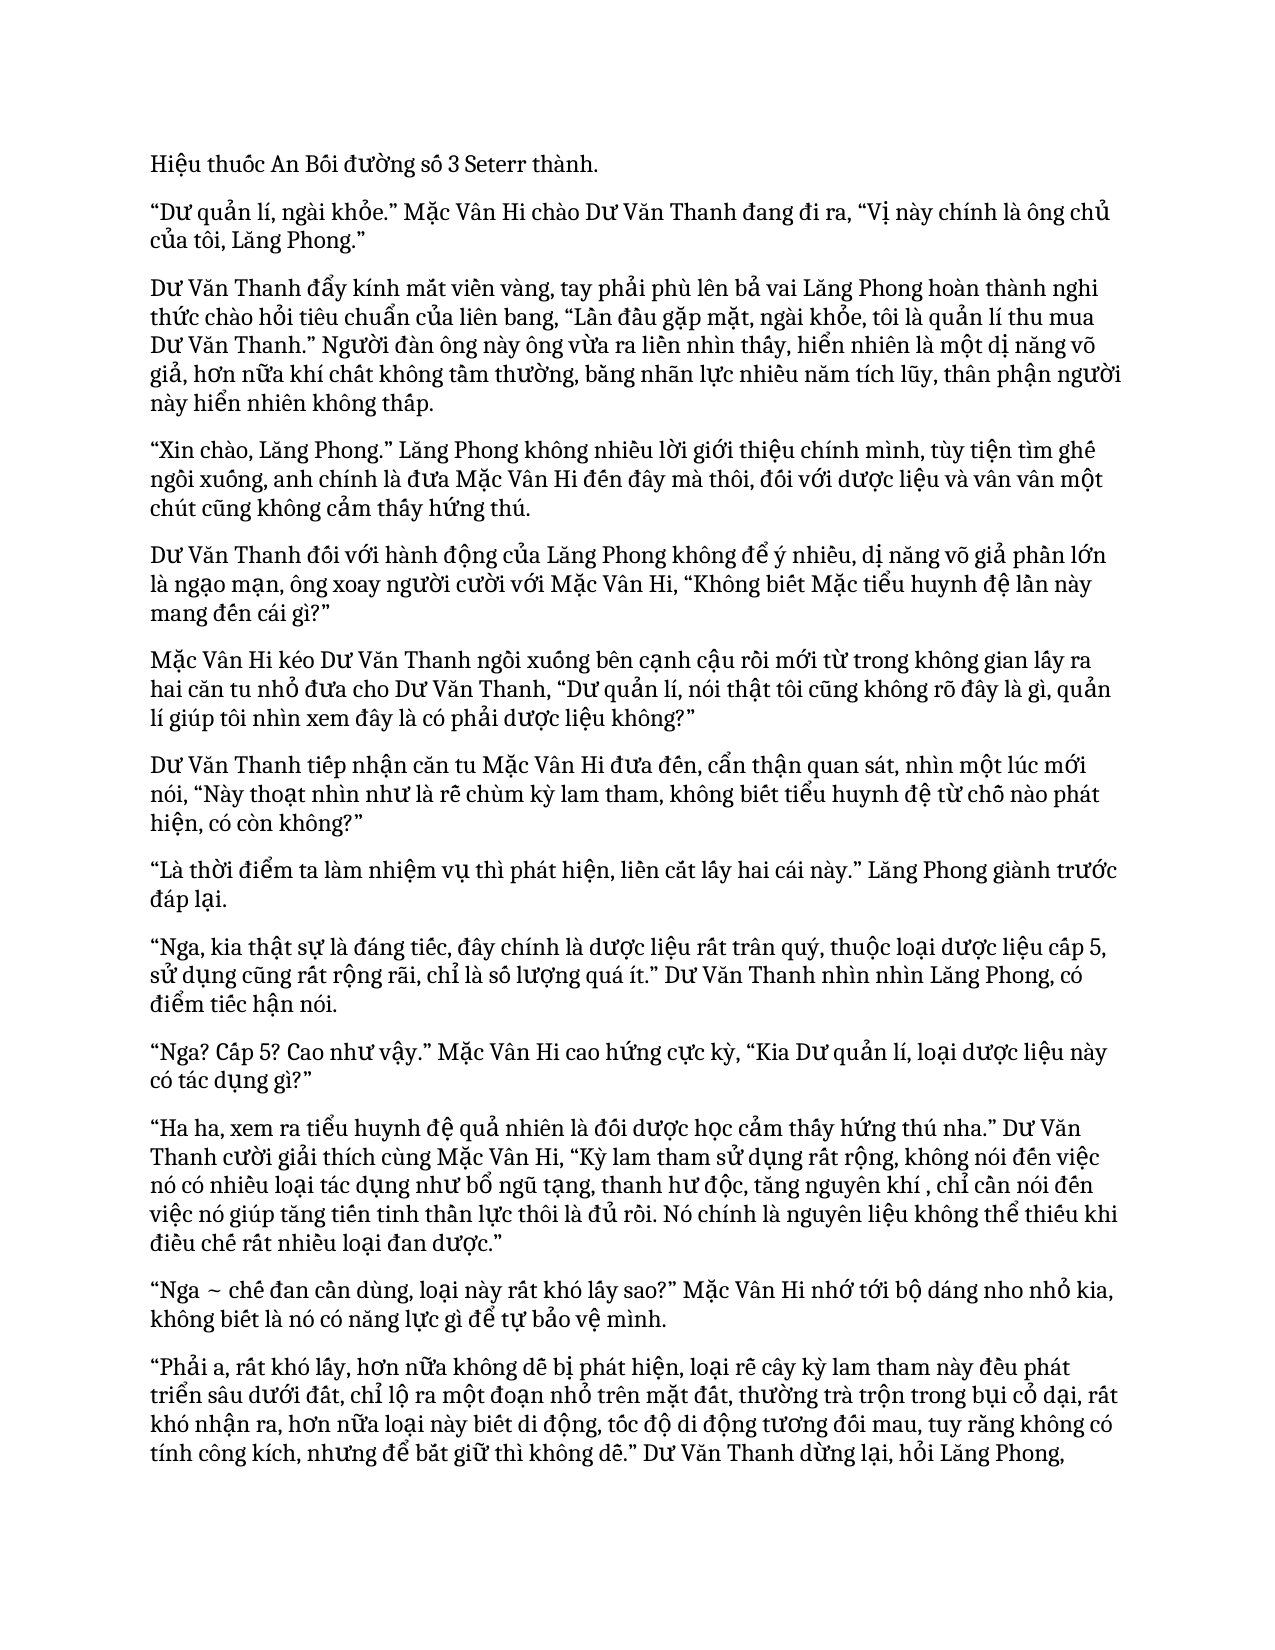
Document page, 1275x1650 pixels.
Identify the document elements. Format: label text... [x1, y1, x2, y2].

text “Xin chào, Lăng Phong.” Lăng Phong không nhiều lời giới thiệu chính mình, tùy tiện tìm ghế ngồi xuống, anh chính là đưa Mặc Vân Hi đến đây mà thôi, đối với dược liệu và vân vân một chút cũng không cảm thấy hứng thú. [150, 436, 1125, 522]
text “Ha ha, xem ra tiểu huynh đệ quả nhiên là đối dược học cảm thấy hứng thú nha.” Dư Văn Thanh cười giải thích cùng Mặc Vân Hi, “Kỳ lam tham sử dụng rất rộng, không nói đến việc nó có nhiều loại tác dụng như bổ ngũ tạng, thanh hư độc, tăng nguyên khí , chỉ cần nói đến việc nó giúp tăng tiến tinh thần lực thôi là đủ rồi. Nó chính là nguyên liệu không thể thiếu khi điều chế rất nhiều loại đan dược.” [150, 1114, 1125, 1257]
text Mặc Vân Hi kéo Dư Văn Thanh ngồi xuống bên cạnh cậu rồi mới từ trong không gian lấy ra hai căn tu nhỏ đưa cho Dư Văn Thanh, “Dư quản lí, nói thật tôi cũng không rõ đây là gì, quản lí giúp tôi nhìn xem đây là có phải dược liệu không?” [150, 646, 1125, 732]
text “Là thời điểm ta làm nhiệm vụ thì phát hiện, liền cắt lấy hai cái này.” Lăng Phong giành trước đáp lại. [150, 856, 1125, 914]
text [150, 1352, 1125, 1467]
text Dư Văn Thanh đẩy kính mắt viền vàng, tay phải phù lên bả vai Lăng Phong hoàn thành nghi thức chào hỏi tiêu chuẩn của liên bang, “Lần đầu gặp mặt, ngài khỏe, tôi là quản lí thu mua Dư Văn Thanh.” Người đàn ông này ông vừa ra liền nhìn thấy, hiển nhiên là một dị năng võ giả, hơn nữa khí chất không tầm thường, bằng nhãn lực nhiều năm tích lũy, thân phận người này hiển nhiên không thấp. [150, 274, 1125, 417]
text Dư Văn Thanh đối với hành động của Lăng Phong không để ý nhiều, dị năng võ giả phần lớn là ngạo mạn, ông xoay người cười với Mặc Vân Hi, “Không biết Mặc tiểu huynh đệ lần này mang đến cái gì?” [150, 541, 1125, 627]
text Hiệu thuốc An Bối đường số 3 Seterr thành. [150, 150, 1125, 179]
text “Dư quản lí, ngài khỏe.” Mặc Vân Hi chào Dư Văn Thanh đang đi ra, “Vị này chính là ông chủ của tôi, Lăng Phong.” [150, 197, 1125, 255]
text Dư Văn Thanh tiếp nhận căn tu Mặc Vân Hi đưa đến, cẩn thận quan sát, nhìn một lúc mới nói, “Này thoạt nhìn như là rễ chùm kỳ lam tham, không biết tiểu huynh đệ từ chỗ nào phát hiện, có còn không?” [150, 751, 1125, 837]
text “Nga, kia thật sự là đáng tiếc, đây chính là dược liệu rất trân quý, thuộc loại dược liệu cấp 5, sử dụng cũng rất rộng rãi, chỉ là số lượng quá ít.” Dư Văn Thanh nhìn nhìn Lăng Phong, có điểm tiếc hận nói. [150, 932, 1125, 1019]
text “Nga? Cấp 5? Cao như vậy.” Mặc Vân Hi cao hứng cực kỳ, “Kia Dư quản lí, loại dược liệu này có tác dụng gì?” [150, 1037, 1125, 1095]
text “Nga ~ chế đan cần dùng, loại này rất khó lấy sao?” Mặc Vân Hi nhớ tới bộ dáng nho nhỏ kia, không biết là nó có năng lực gì để tự bảo vệ mình. [150, 1276, 1125, 1334]
